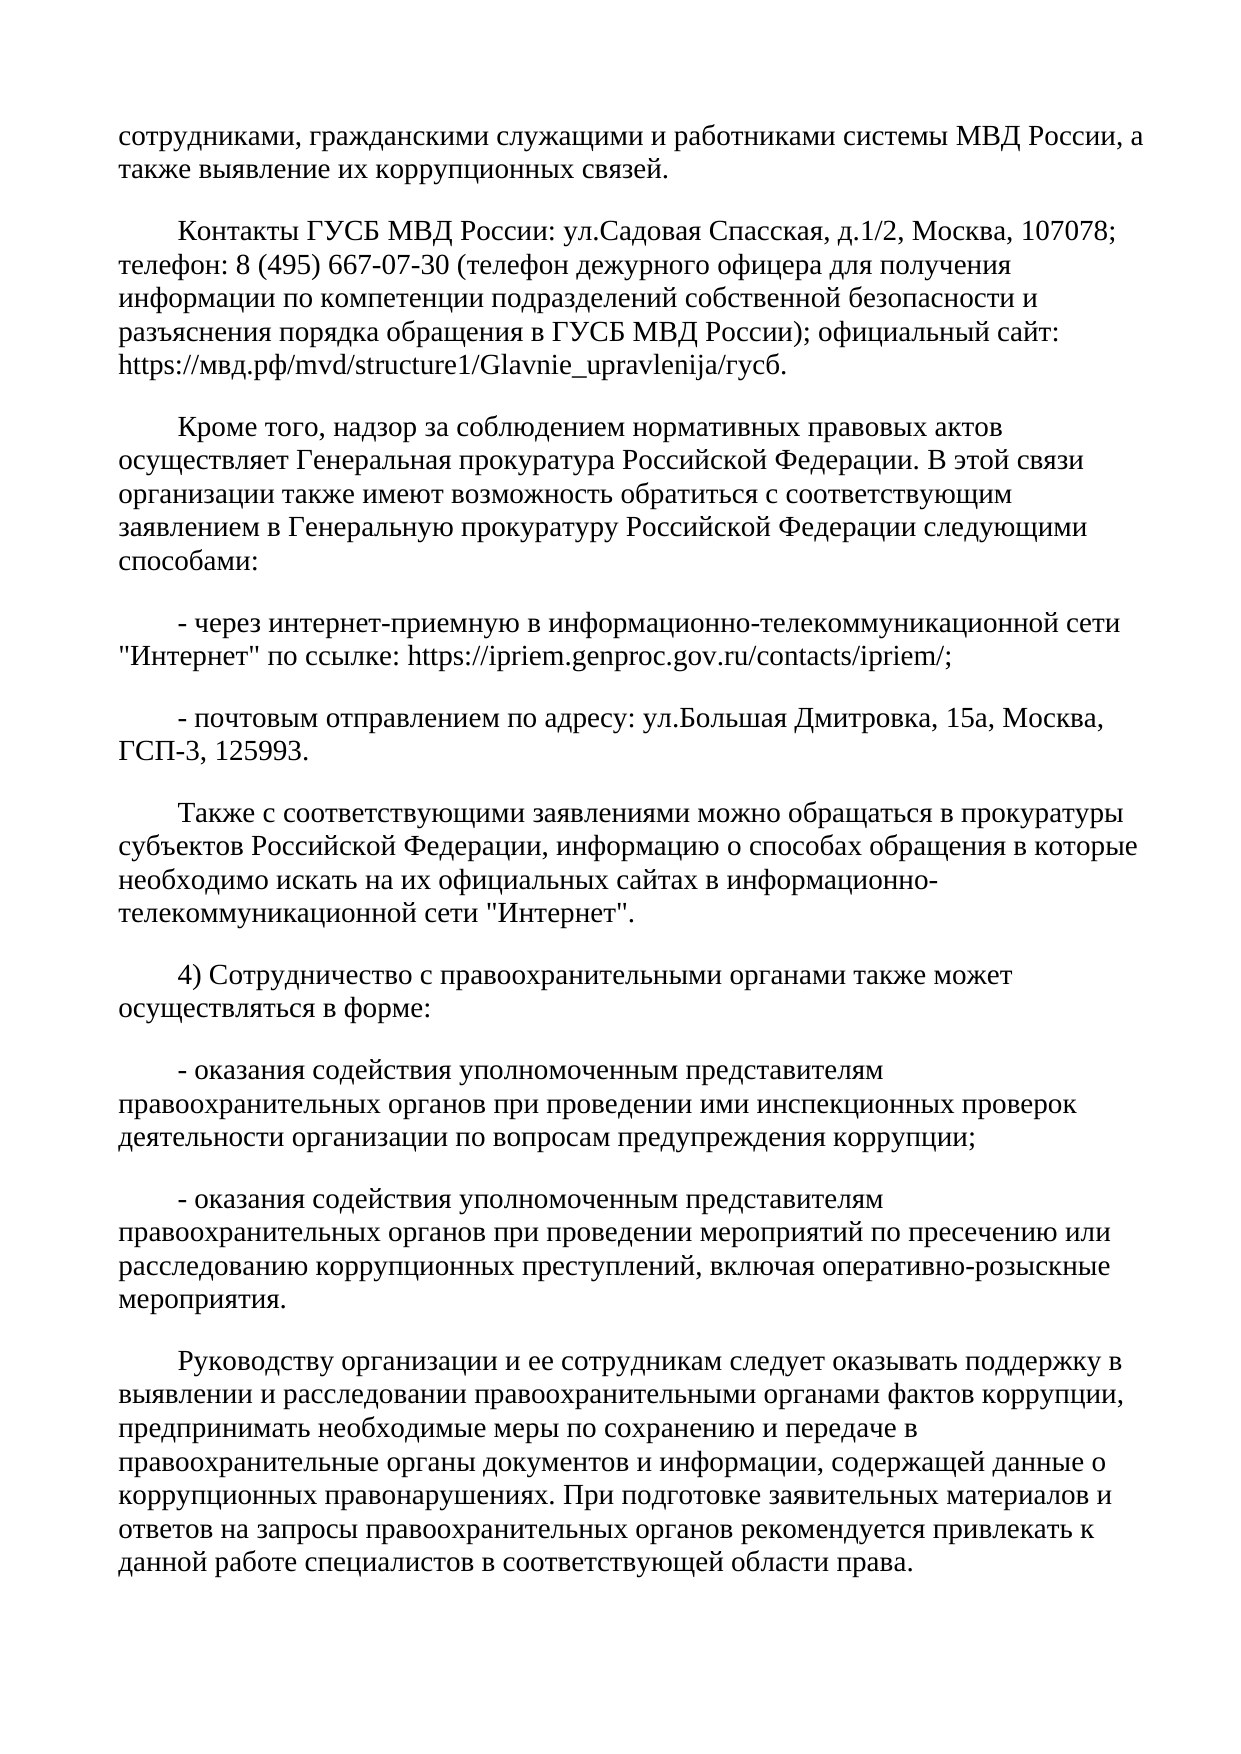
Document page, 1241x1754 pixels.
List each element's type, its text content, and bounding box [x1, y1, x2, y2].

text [118, 118, 1152, 213]
text Руководству организации и ее сотрудникам следует оказывать поддержку в выявлении и расследовании правоохранительными органами фактов коррупции, предпринимать необходимые меры по сохранению и передаче в правоохранительные органы документов и информации, содержащей данные о коррупционных правонарушениях. При подготовке заявительных материалов и ответов на запросы правоохранительных органов рекомендуется привлекать к данной работе специалистов в соответствующей области права. [118, 1343, 1152, 1606]
text - оказания содействия уполномоченным представителям правоохранительных органов при проведении ими инспекционных проверок деятельности организации по вопросам предупреждения коррупции; [118, 1052, 1152, 1181]
text Также с соответствующими заявлениями можно обращаться в прокуратуры субъектов Российской Федерации, информацию о способах обращения в которые необходимо искать на их официальных сайтах в информационно-телекоммуникационной сети "Интернет". [118, 795, 1152, 957]
text 4) Сотрудничество с правоохранительными органами также может осуществляться в форме: [118, 957, 1152, 1052]
text - почтовым отправлением по адресу: ул.Большая Дмитровка, 15а, Москва, ГСП-3, 125993. [118, 700, 1152, 795]
text - оказания содействия уполномоченным представителям правоохранительных органов при проведении мероприятий по пресечению или расследованию коррупционных преступлений, включая оперативно-розыскные мероприятия. [118, 1181, 1152, 1343]
text Контакты ГУСБ МВД России: ул.Садовая Спасская, д.1/2, Москва, 107078; телефон: 8 (495) 667-07-30 (телефон дежурного офицера для получения информации по компетенции подразделений собственной безопасности и разъяснения порядка обращения в ГУСБ МВД России); официальный сайт: https://мвд.рф/mvd/structure1/Glavnie_upravlenija/гусб. [118, 213, 1152, 409]
text - через интернет-приемную в информационно-телекоммуникационной сети "Интернет" по ссылке: https://ipriem.genproc.gov.ru/contacts/ipriem/; [118, 605, 1152, 700]
text Кроме того, надзор за соблюдением нормативных правовых актов осуществляет Генеральная прокуратура Российской Федерации. В этой связи организации также имеют возможность обратиться с соответствующим заявлением в Генеральную прокуратуру Российской Федерации следующими способами: [118, 409, 1152, 605]
